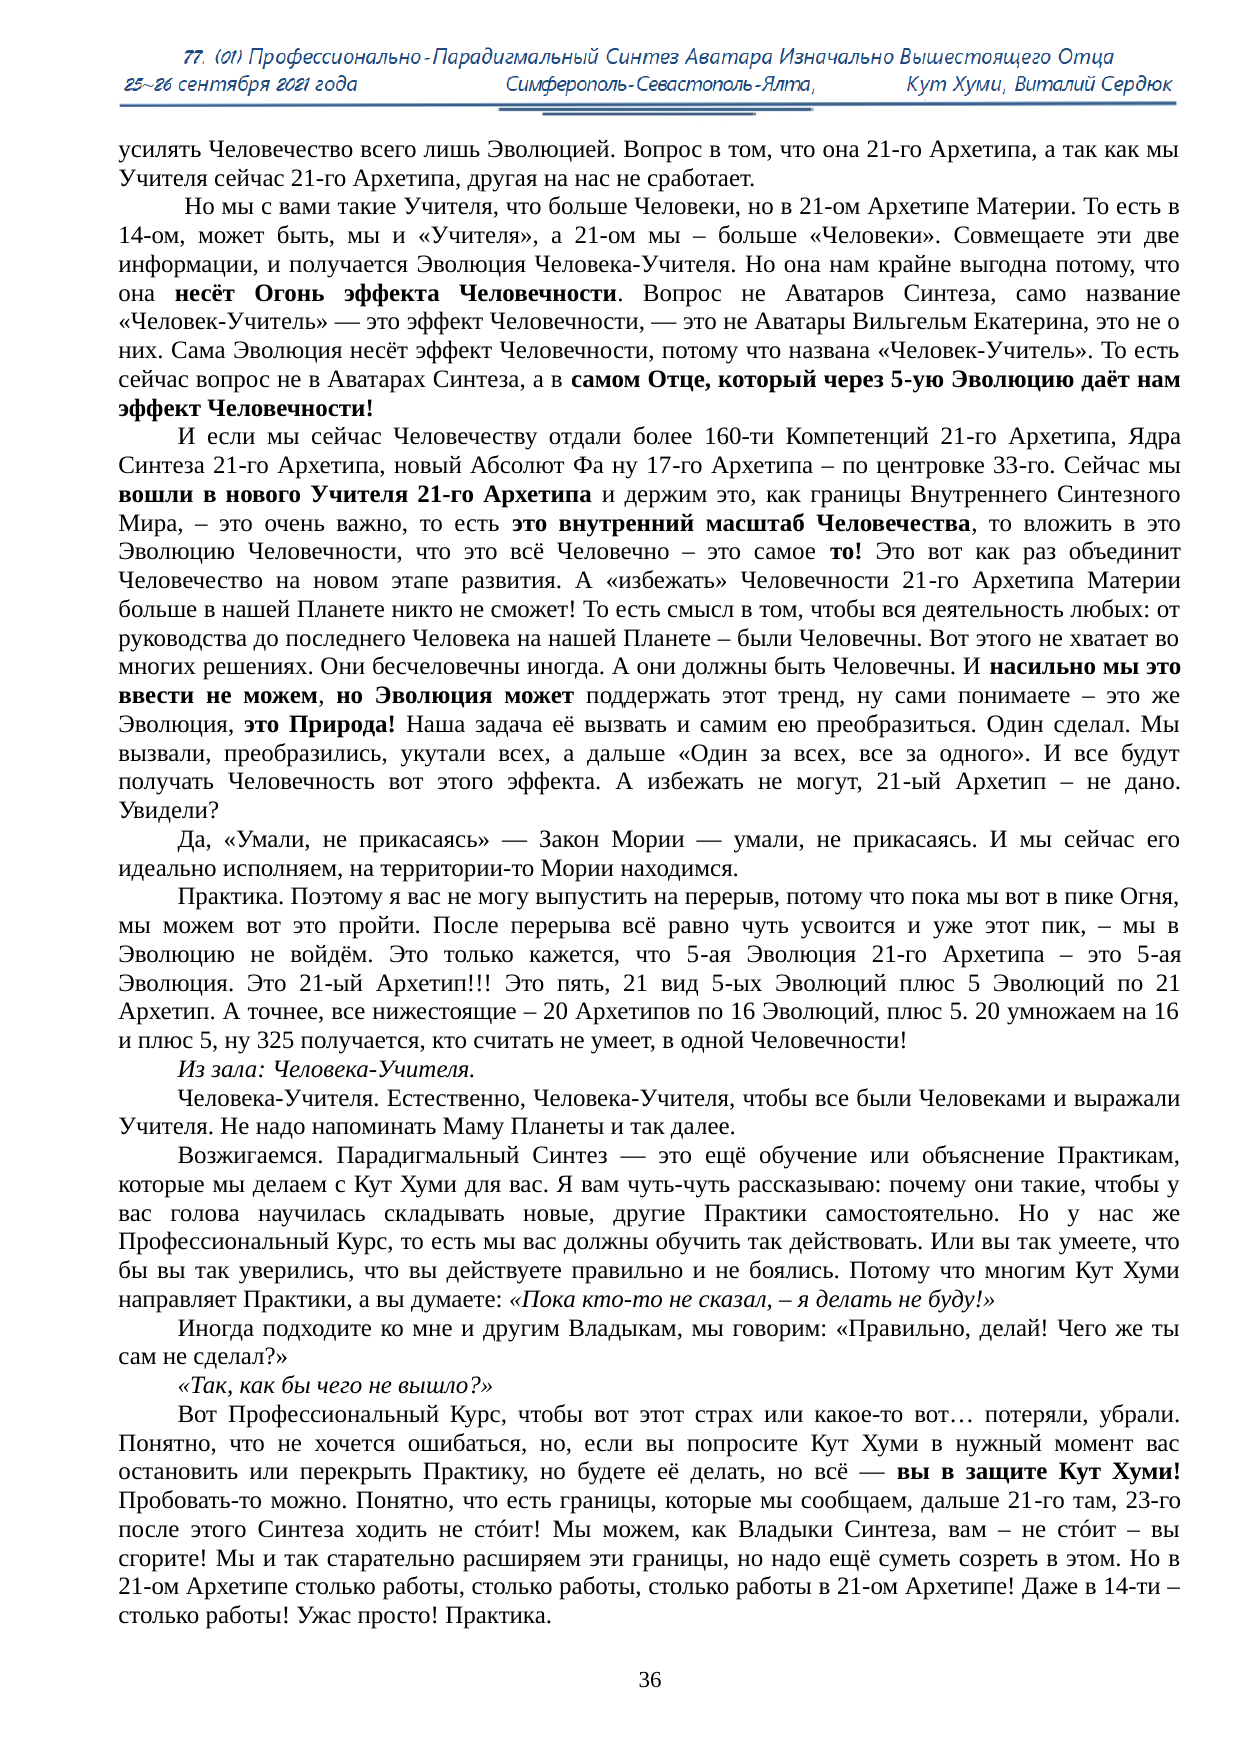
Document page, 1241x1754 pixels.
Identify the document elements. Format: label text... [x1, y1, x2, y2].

text Из зала: Человека-Учителя. [118, 1054, 1181, 1083]
text Человека-Учителя. Естественно, Человека-Учителя, чтобы все были Человеками и выражали Учителя. Не надо напоминать Маму Планеты и так далее. [118, 1083, 1181, 1140]
text «Так, как бы чего не вышло?» [118, 1370, 1181, 1399]
text Иногда подходите ко мне и другим Владыкам, мы говорим: «Правильно, делай! Чего же ты сам не сделал?» [118, 1313, 1181, 1370]
text Да, «Умали, не прикасаясь» — Закон Мории — умали, не прикасаясь. И мы сейчас его идеально исполняем, на территории-то Мории находимся. [118, 824, 1181, 881]
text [118, 134, 1181, 191]
text Возжигаемся. Парадигмальный Синтез — это ещё обучение или объяснение Практикам, которые мы делаем с Кут Хуми для вас. Я вам чуть-чуть рассказываю: почему они такие, чтобы у вас голова научилась складывать новые, другие Практики самостоятельно. Но у нас же Профессиональный Курс, то есть мы вас должны обучить так действовать. Или вы так умеете, что бы вы так уверились, что вы действуете правильно и не боялись. Потому что многим Кут Хуми направляет Практики, а вы думаете: «Пока кто-то не сказал, – я делать не буду!» [118, 1140, 1181, 1313]
text Вот Профессиональный Курс, чтобы вот этот страх или какое-то вот… потеряли, убрали. Понятно, что не хочется ошибаться, но, если вы попросите Кут Хуми в нужный момент вас остановить или перекрыть Практику, но будете её делать, но всё — вы в защите Кут Хуми! Пробовать-то можно. Понятно, что есть границы, которые мы сообщаем, дальше 21-го там, 23-го после этого Синтеза ходить не стóит! Мы можем, как Владыки Синтеза, вам – не стóит – вы сгорите! Мы и так старательно расширяем эти границы, но надо ещё суметь созреть в этом. Но в 21-ом Архетипе столько работы, столько работы, столько работы в 21-ом Архетипе! Даже в 14-ти – столько работы! Ужас просто! Практика. [118, 1399, 1181, 1629]
text Но мы с вами такие Учителя, что больше Человеки, но в 21-ом Архетипе Материи. То есть в 14-ом, может быть, мы и «Учителя», а 21-ом мы – больше «Человеки». Совмещаете эти две информации, и получается Эволюция Человека-Учителя. Но она нам крайне выгодна потому, что она несёт Огонь эффекта Человечности. Вопрос не Аватаров Синтеза, само название «Человек-Учитель» — это эффект Человечности, — это не Аватары Вильгельм Екатерина, это не о них. Сама Эволюция несёт эффект Человечности, потому что названа «Человек-Учитель». То есть сейчас вопрос не в Аватарах Синтеза, а в самом Отце, который через 5-ую Эволюцию даёт нам эффект Человечности! [118, 191, 1181, 421]
text Практика. Поэтому я вас не могу выпустить на перерыв, потому что пока мы вот в пике Огня, мы можем вот это пройти. После перерыва всё равно чуть усвоится и уже этот пик, – мы в Эволюцию не войдём. Это только кажется, что 5-ая Эволюция 21-го Архетипа – это 5-ая Эволюция. Это 21-ый Архетип!!! Это пять, 21 вид 5-ых Эволюций плюс 5 Эволюций по 21 Архетип. А точнее, все нижестоящие – 20 Архетипов по 16 Эволюций, плюс 5. 20 умножаем на 16 и плюс 5, ну 325 получается, кто считать не умеет, в одной Человечности! [118, 881, 1181, 1054]
text И если мы сейчас Человечеству отдали более 160-ти Компетенций 21-го Архетипа, Ядра Синтеза 21-го Архетипа, новый Абсолют Фа ну 17-го Архетипа – по центровке 33-го. Сейчас мы вошли в нового Учителя 21-го Архетипа и держим это, как границы Внутреннего Синтезного Мира, – это очень важно, то есть это внутренний масштаб Человечества, то вложить в это Эволюцию Человечности, что это всё Человечно – это самое то! Это вот как раз объединит Человечество на новом этапе развития. А «избежать» Человечности 21-го Архетипа Материи больше в нашей Планете никто не сможет! То есть смысл в том, чтобы вся деятельность любых: от руководства до последнего Человека на нашей Планете – были Человечны. Вот этого не хватает во многих решениях. Они бесчеловечны иногда. А они должны быть Человечны. И насильно мы это ввести не можем, но Эволюция может поддержать этот тренд, ну сами понимаете – это же Эволюция, это Природа! Наша задача её вызвать и самим ею преобразиться. Один сделал. Мы вызвали, преобразились, укутали всех, а дальше «Один за всех, все за одного». И все будут получать Человечность вот этого эффекта. А избежать не могут, 21-ый Архетип – не дано. Увидели? [118, 421, 1181, 824]
